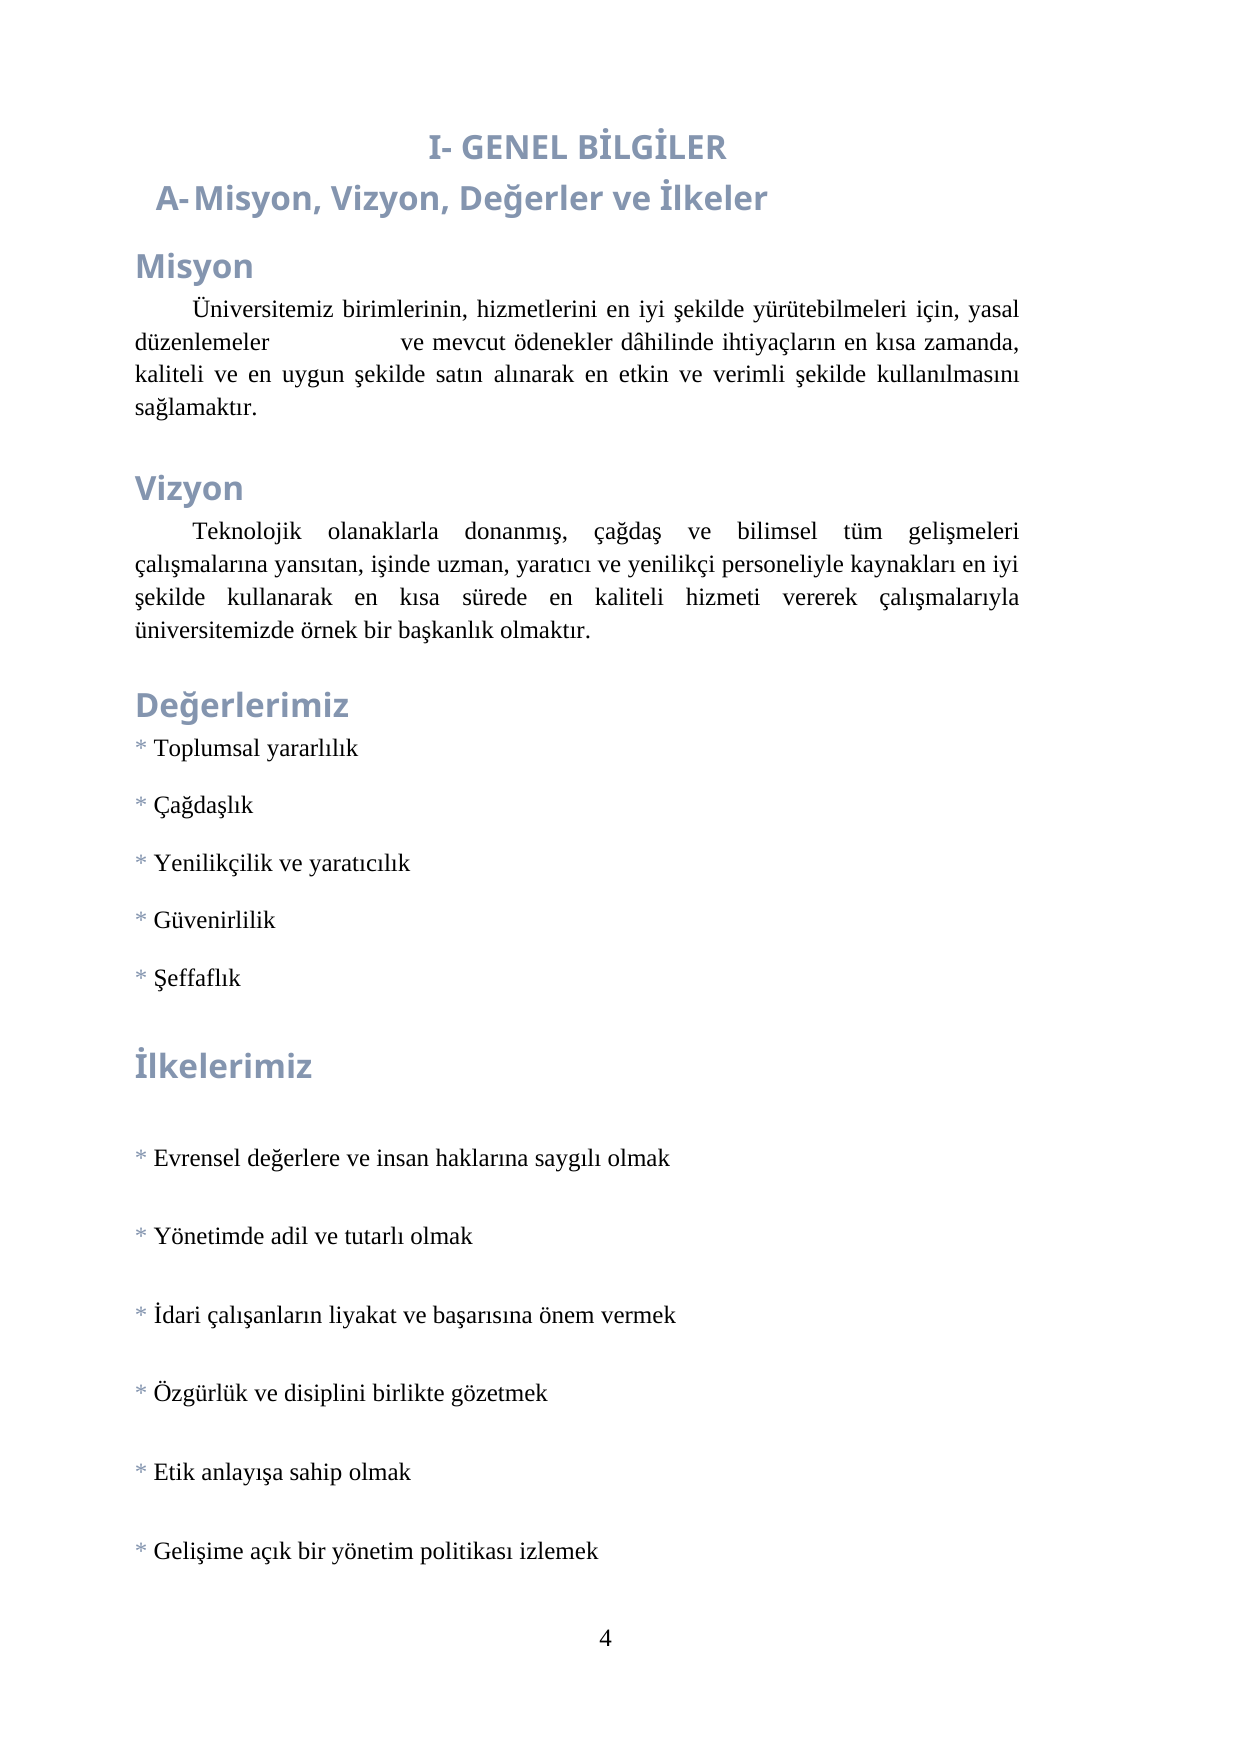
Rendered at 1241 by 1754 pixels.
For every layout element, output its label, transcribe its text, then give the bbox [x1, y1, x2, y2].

list Çağdaşlık [134, 791, 1093, 819]
list Gelişime açık bir yönetim politikası izlemek [134, 1536, 1093, 1564]
list Şeffaflık [134, 963, 1093, 992]
subtitle Vizyon [134, 464, 1093, 510]
list Yönetimde adil ve tutarlı olmak [134, 1221, 1093, 1250]
subtitle Değerlerimiz [134, 681, 1093, 727]
list Misyon, Vizyon, Değerler ve İlkeler [156, 175, 1093, 221]
list Güvenirlilik [134, 906, 1093, 934]
list Toplumsal yararlılık [134, 733, 1093, 762]
list Yenilikçilik ve yaratıcılık [134, 848, 1093, 877]
text Misyon [134, 243, 1020, 289]
subtitle İlkelerimiz [134, 1043, 1093, 1088]
text Teknolojik olanaklarla donanmış, çağdaş ve bilimsel tüm gelişmeleri çalışmalarına yansıtan, işinde uzman, yaratıcı ve yenilikçi personeliyle kaynakları en iyi şekilde kullanarak en kısa sürede en kaliteli hizmeti vererek çalışmalarıyla üniversitemizde örnek bir başkanlık olmaktır. [134, 516, 1020, 644]
list İdari çalışanların liyakat ve başarısına önem vermek [134, 1300, 1093, 1329]
list Evrensel değerlere ve insan haklarına saygılı olmak [134, 1143, 1093, 1172]
text Üniversitemiz birimlerinin, hizmetlerini en iyi şekilde yürütebilmeleri için, yasal düzenlemeler ve mevcut ödenekler dâhilinde ihtiyaçların en kısa zamanda, kaliteli ve en uygun şekilde satın alınarak en etkin ve verimli şekilde kullanılmasını sağlamaktır. [134, 294, 1020, 421]
list Özgürlük ve disiplini birlikte gözetmek [134, 1378, 1093, 1407]
subtitle I- GENEL BİLGİLER [134, 123, 1021, 169]
list Etik anlayışa sahip olmak [134, 1457, 1093, 1486]
